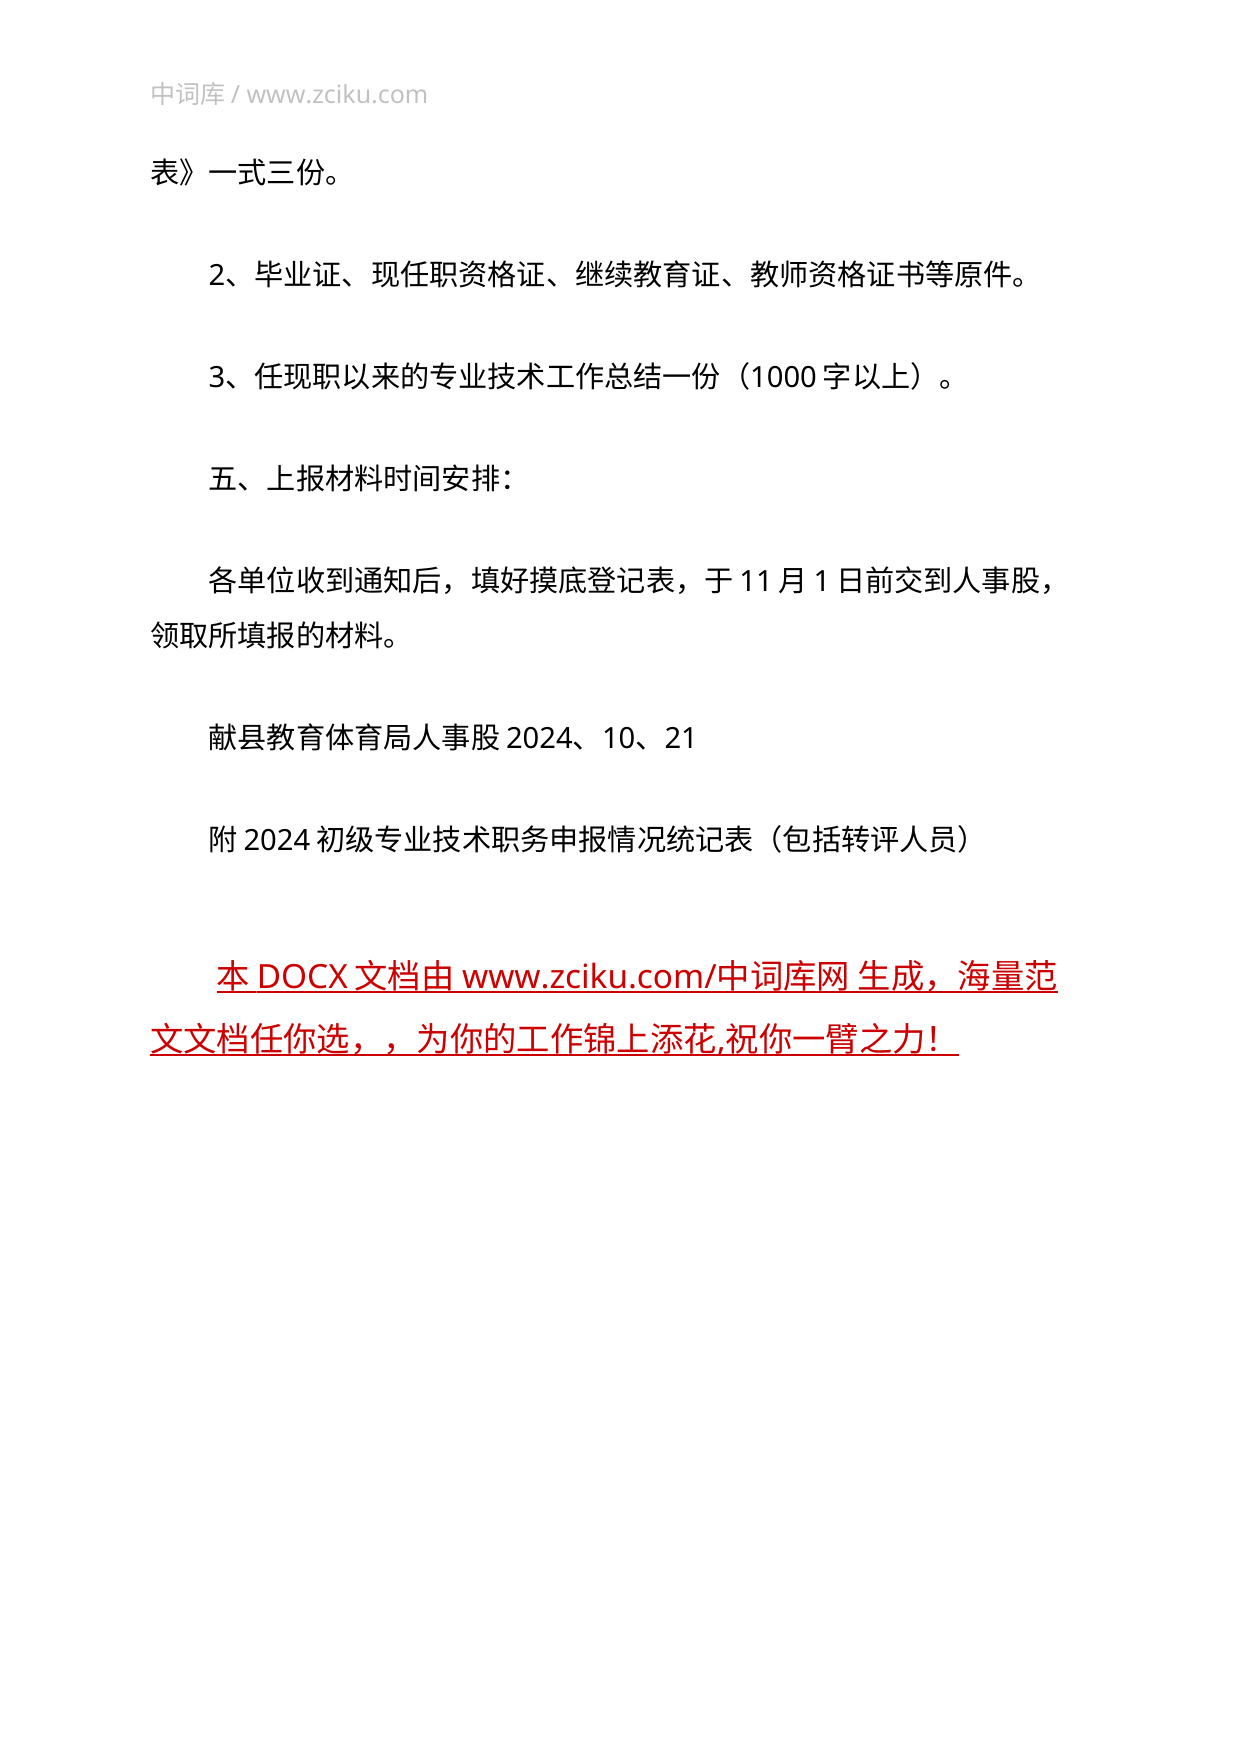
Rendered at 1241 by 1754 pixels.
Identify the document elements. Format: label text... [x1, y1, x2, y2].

text 本DOCX文档由 www.zciku.com/中词库网 生成，海量范文文档任你选，，为你的工作锦上添花,祝你一臂之力！ [150, 949, 1090, 1061]
text 五、上报材料时间安排： [150, 456, 1090, 498]
text 附2024初级专业技术职务申报情况统记表（包括转评人员） [150, 816, 1090, 859]
text 献县教育体育局人事股2024、10、21 [150, 714, 1090, 757]
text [150, 150, 1090, 192]
text 各单位收到通知后，填好摸底登记表，于11月1日前交到人事股，领取所填报的材料。 [150, 557, 1090, 655]
text 3、任现职以来的专业技术工作总结一份（1000字以上）。 [150, 354, 1090, 396]
text 2、毕业证、现任职资格证、继续教育证、教师资格证书等原件。 [150, 252, 1090, 294]
